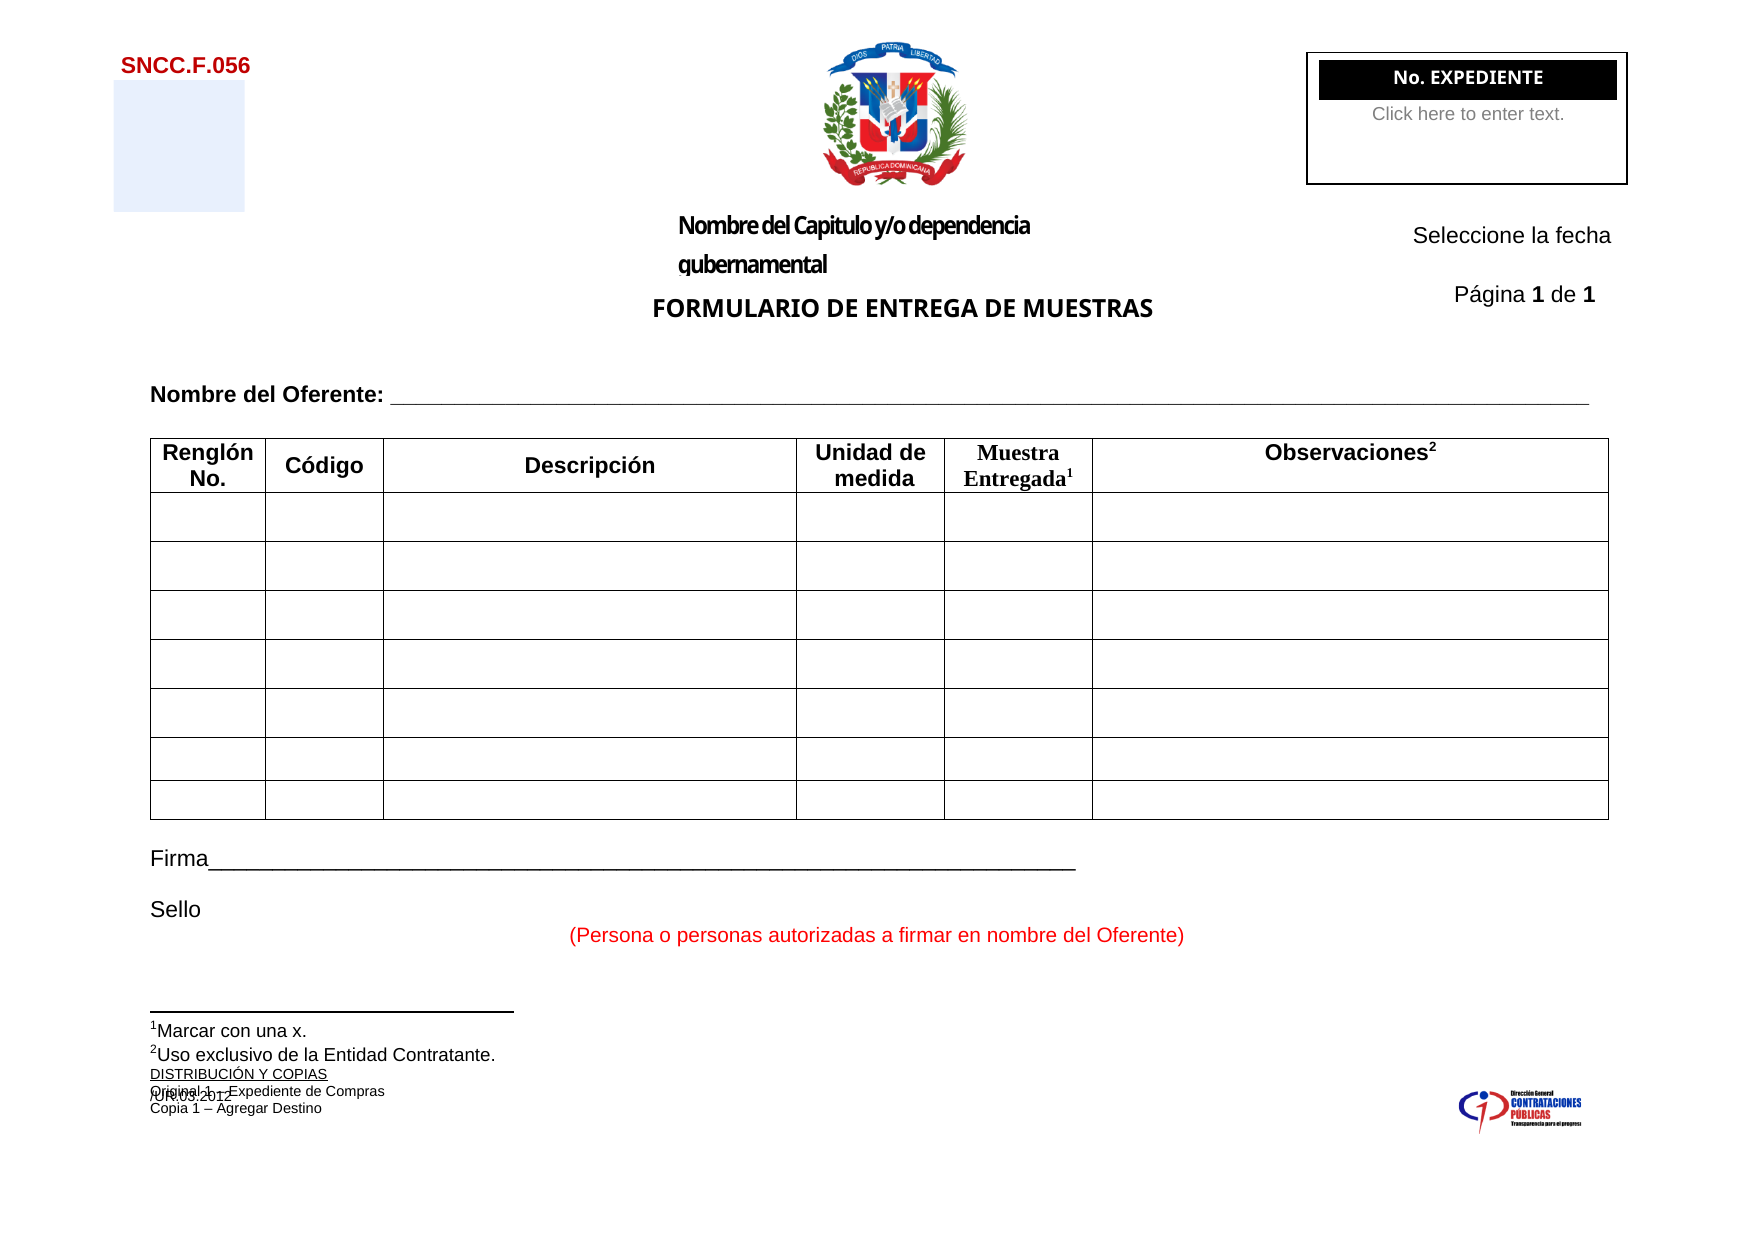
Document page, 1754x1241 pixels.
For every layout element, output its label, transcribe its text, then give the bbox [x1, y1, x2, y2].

table_cell [151, 689, 265, 737]
table_cell [945, 542, 1092, 590]
table_cell [945, 640, 1092, 688]
table_cell [1093, 738, 1608, 780]
text Nombre del Oferente: ______________________________________________________________________________________________ [150, 381, 1604, 408]
picture [1458, 1090, 1582, 1134]
table_header Muestra Entregada [945, 439, 1092, 492]
table_cell [945, 591, 1092, 639]
table_cell [384, 689, 796, 737]
table_cell [945, 781, 1092, 819]
table_cell [266, 738, 383, 780]
table_cell [1093, 542, 1608, 590]
table_cell [1093, 493, 1608, 541]
table_cell [151, 591, 265, 639]
table_cell [266, 689, 383, 737]
table_cell [151, 542, 265, 590]
table_cell [797, 640, 944, 688]
table_cell [266, 542, 383, 590]
table_cell [1093, 689, 1608, 737]
table_header Descripción [384, 439, 796, 492]
table_cell [384, 738, 796, 780]
table_cell [797, 493, 944, 541]
text (Persona o personas autorizadas a firmar en nombre del Oferente) [150, 922, 1604, 946]
table_header Unidad de medida [797, 439, 944, 492]
table_cell [151, 493, 265, 541]
table_cell [266, 493, 383, 541]
picture [822, 41, 968, 186]
table_header Renglón No. [151, 439, 265, 492]
table_cell [945, 738, 1092, 780]
table_cell [384, 493, 796, 541]
table_cell [384, 542, 796, 590]
table_cell [151, 781, 265, 819]
table_cell [151, 640, 265, 688]
table_cell [797, 781, 944, 819]
table_cell [384, 781, 796, 819]
table_cell [1093, 591, 1608, 639]
table_cell [945, 493, 1092, 541]
table_cell [266, 640, 383, 688]
table_cell [945, 689, 1092, 737]
table_cell [797, 542, 944, 590]
table_header Código [266, 439, 383, 492]
text Sello [150, 896, 1604, 922]
table_cell [1093, 781, 1608, 819]
table_cell [797, 738, 944, 780]
table_cell [266, 591, 383, 639]
table_cell [151, 738, 265, 780]
table_header Observaciones [1093, 439, 1608, 492]
table_cell [1093, 640, 1608, 688]
picture [113, 80, 245, 212]
text Firma____________________________________________________________________ [150, 845, 1604, 871]
table_cell [797, 689, 944, 737]
table_cell [384, 591, 796, 639]
table_cell [266, 781, 383, 819]
table_cell [797, 591, 944, 639]
table_cell [384, 640, 796, 688]
